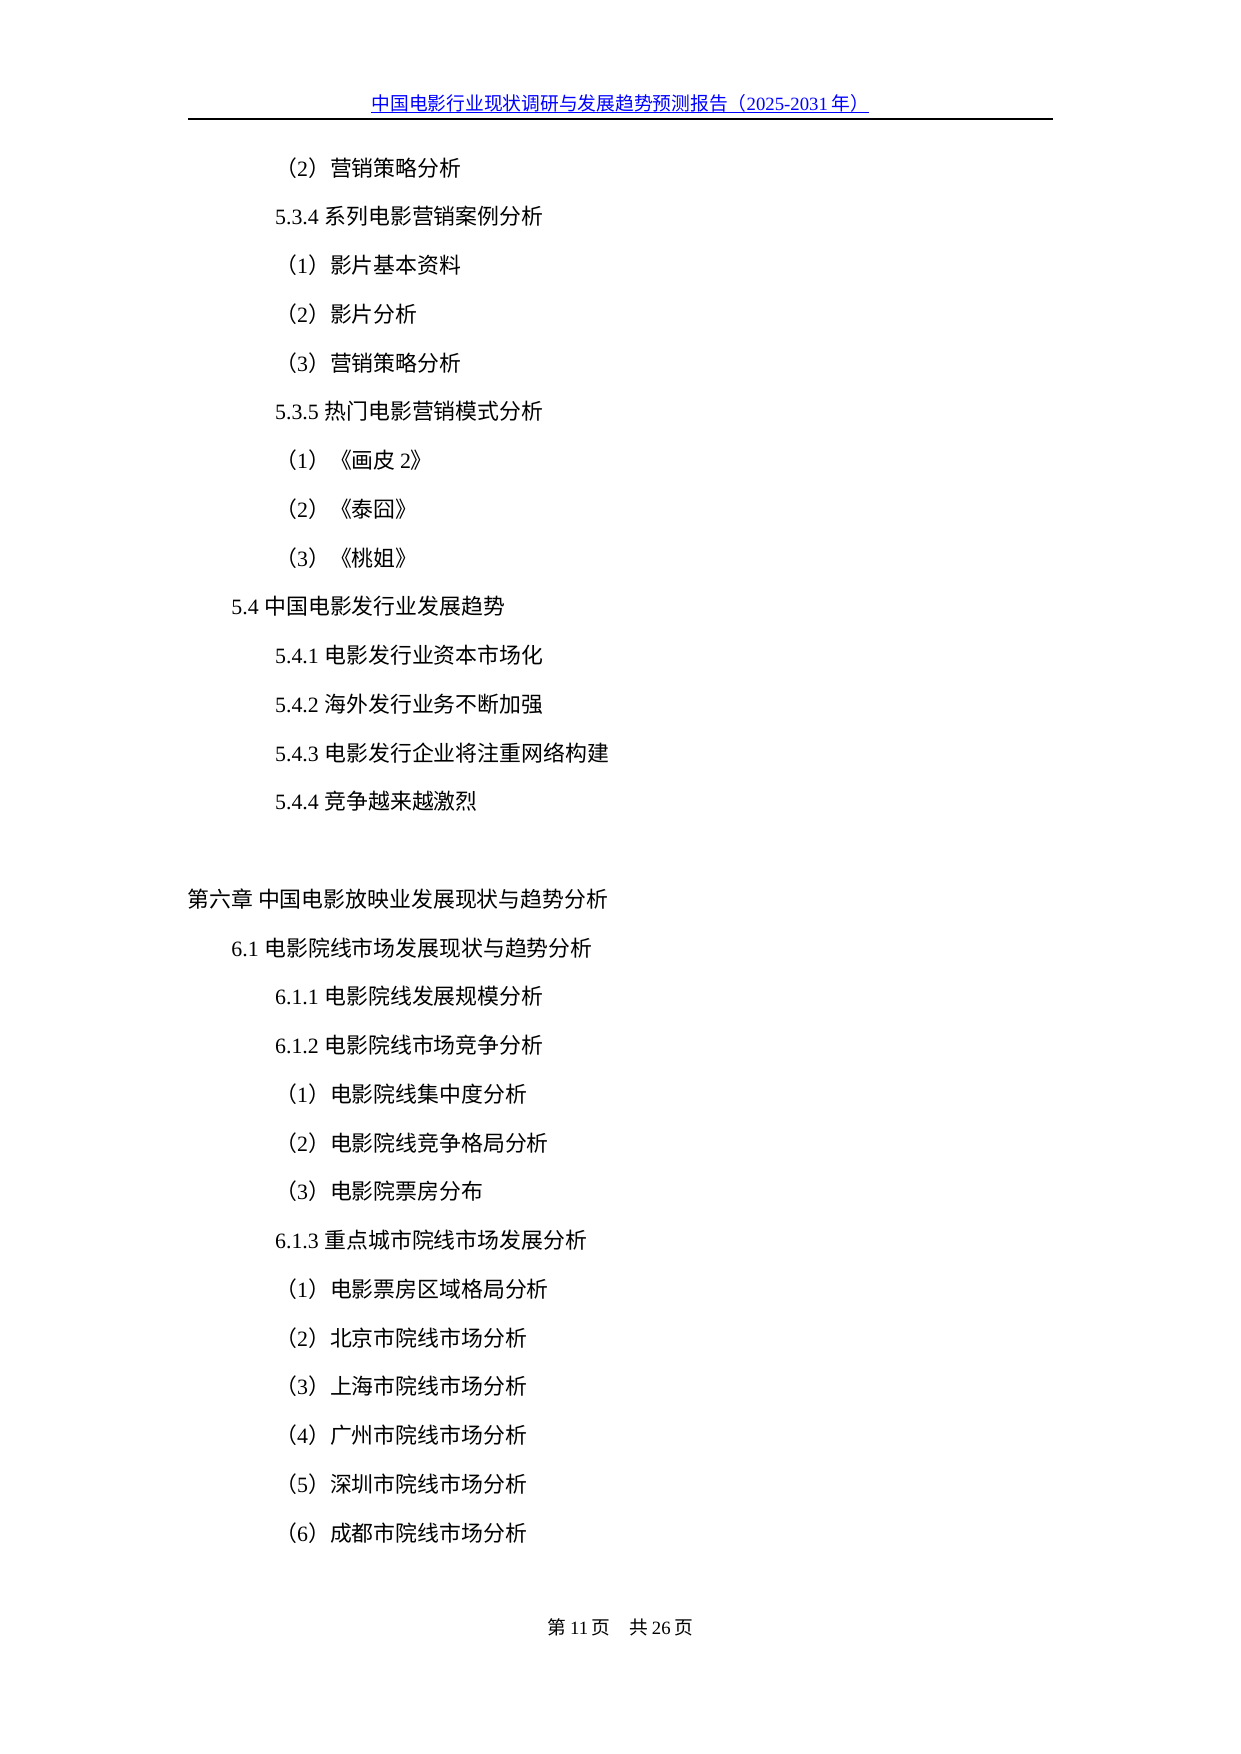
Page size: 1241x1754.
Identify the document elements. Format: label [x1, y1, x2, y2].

text [187, 150, 1053, 1548]
